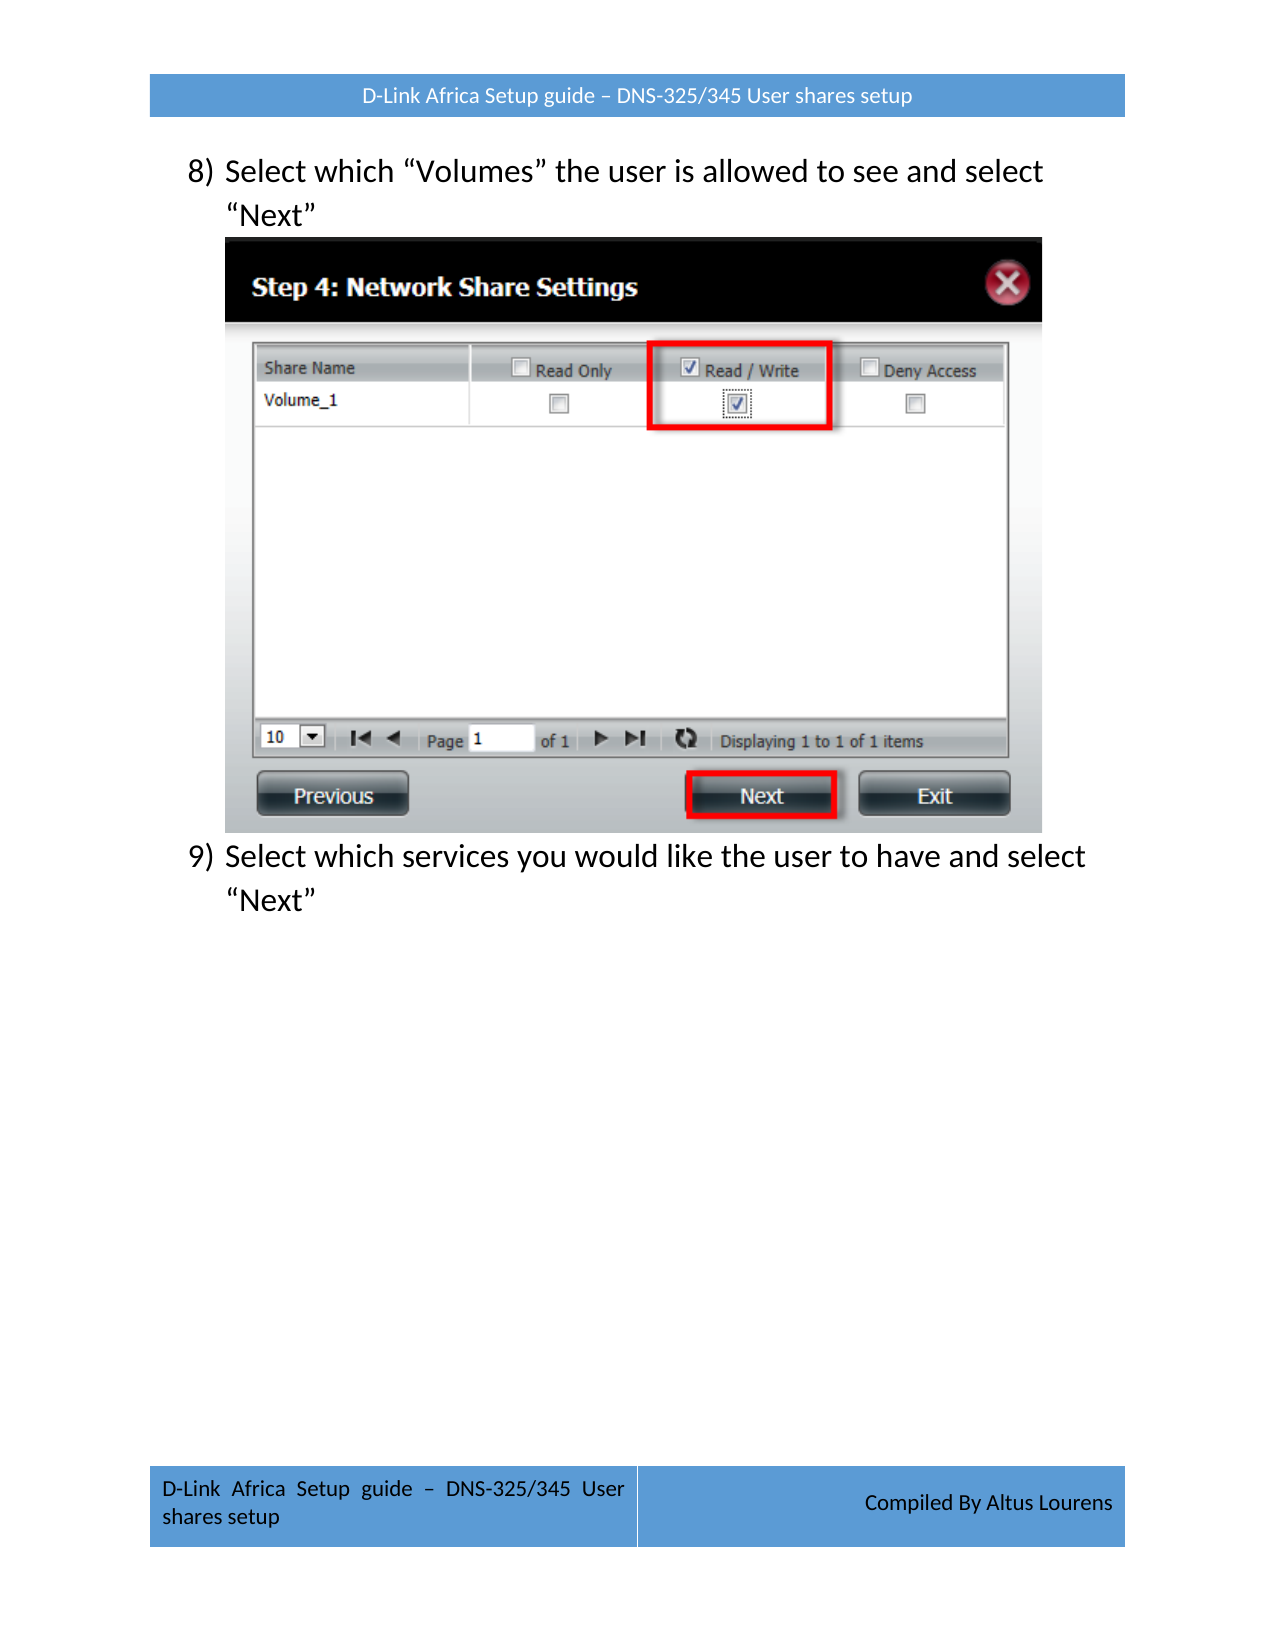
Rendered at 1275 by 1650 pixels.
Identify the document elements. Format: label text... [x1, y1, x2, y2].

list Select which “Volumes” the user is allowed to see and select “Next” [187, 150, 1125, 235]
list Select which services you would like the user to have and select “Next” [187, 835, 1125, 920]
picture [225, 237, 1043, 833]
